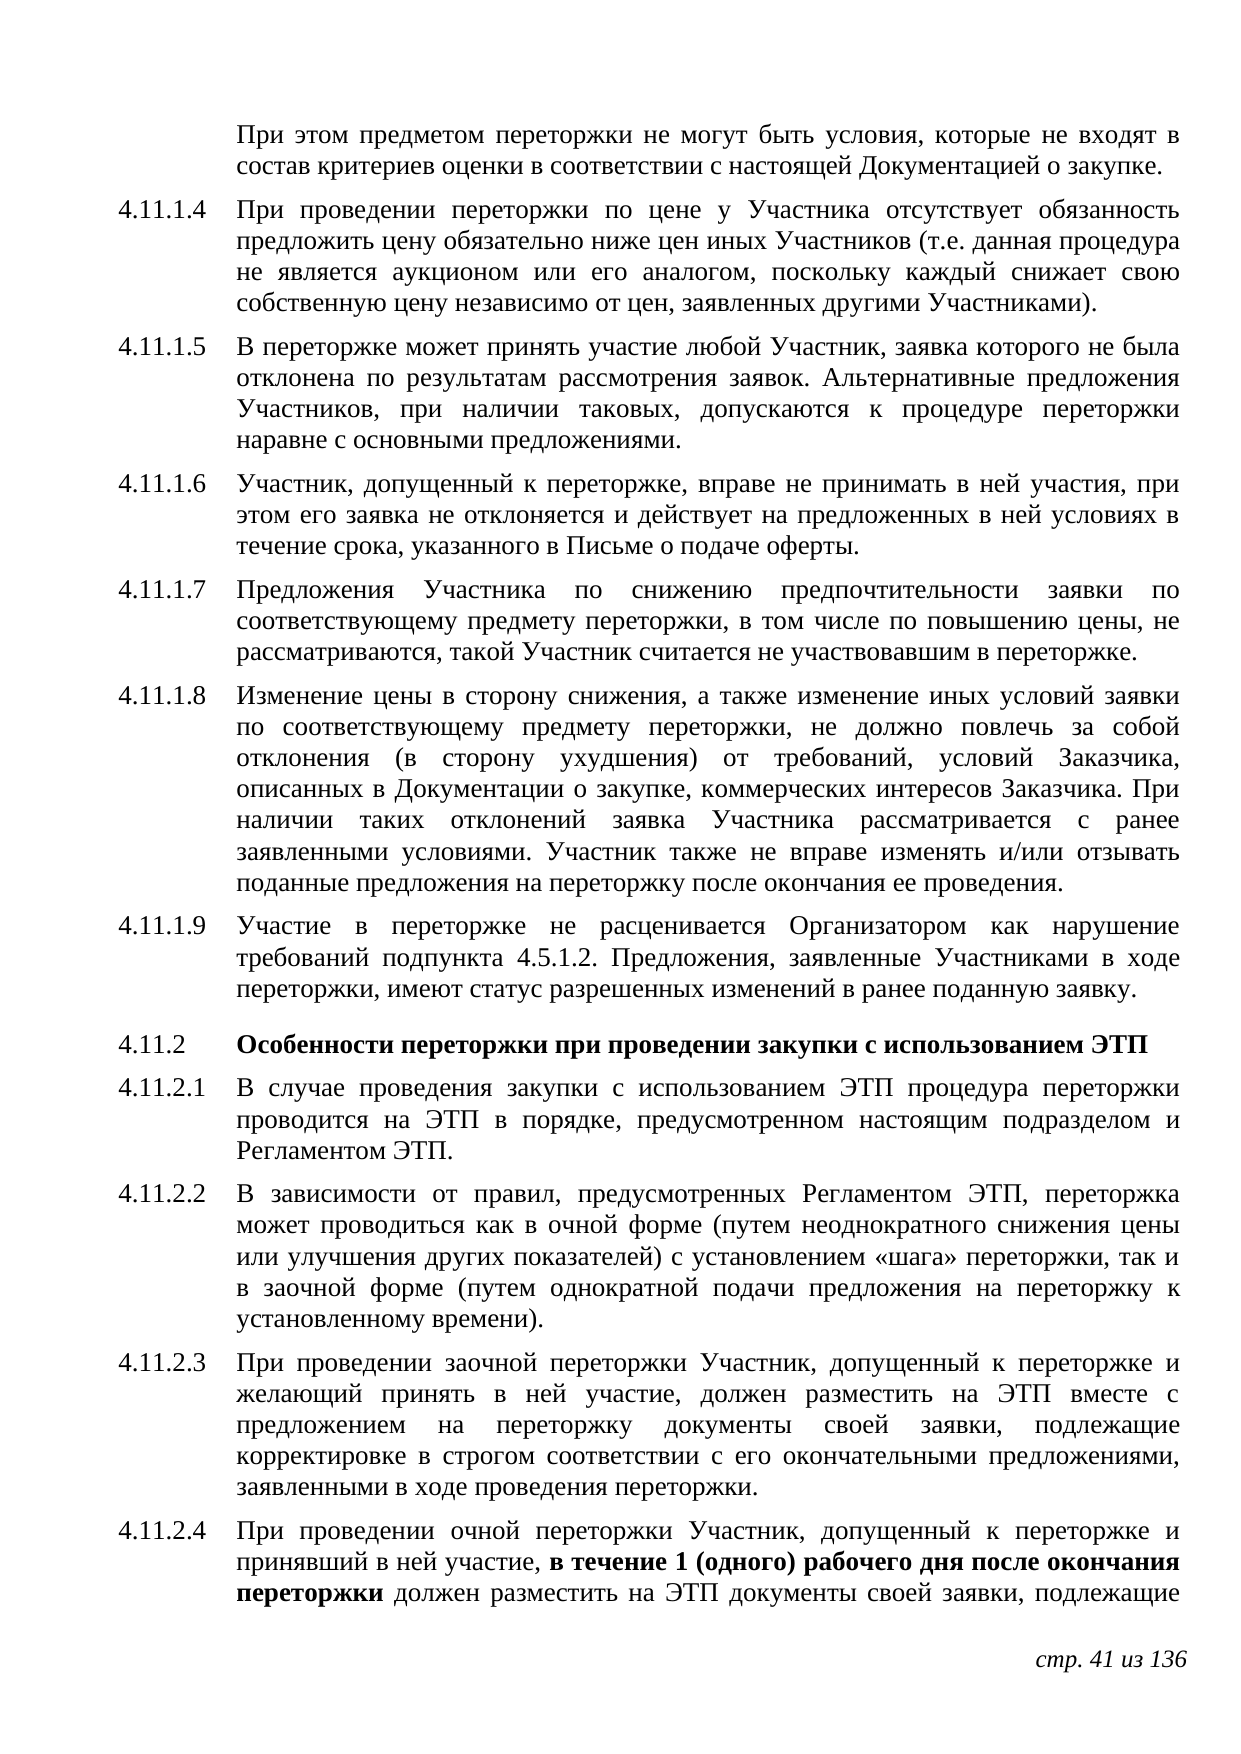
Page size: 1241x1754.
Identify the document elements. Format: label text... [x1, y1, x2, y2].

text В переторжке может принять участие любой Участник, заявка которого не была отклонена по результатам рассмотрения заявок. Альтернативные предложения Участников, при наличии таковых, допускаются к процедуре переторжки наравне с основными предложениями. [118, 330, 1181, 454]
text При проведении заочной переторжки Участник, допущенный к переторжке и желающий принять в ней участие, должен разместить на ЭТП вместе с предложением на переторжку документы своей заявки, подлежащие корректировке в строгом соответствии с его окончательными предложениями, заявленными в ходе проведения переторжки. [118, 1346, 1181, 1501]
text Участник, допущенный к переторжке, вправе не принимать в ней участия, при этом его заявка не отклоняется и действует на предложенных в ней условиях в течение срока, указанного в Письме о подаче оферты. [118, 467, 1181, 561]
text Изменение цены в сторону снижения, а также изменение иных условий заявки по соответствующему предмету переторжки, не должно повлечь за собой отклонения (в сторону ухудшения) от требований, условий Заказчика, описанных в Документации о закупке, коммерческих интересов Заказчика. При наличии таких отклонений заявка Участника рассматривается с ранее заявленными условиями. Участник также не вправе изменять и/или отзывать поданные предложения на переторжку после окончания ее проведения. [118, 679, 1181, 897]
text Предложения Участника по снижению предпочтительности заявки по соответствующему предмету переторжки, в том числе по повышению цены, не рассматриваются, такой Участник считается не участвовавшим в переторжке. [118, 573, 1181, 666]
text Особенности переторжки при проведении закупки с использованием ЭТП [118, 1028, 1181, 1059]
text В случае проведения закупки с использованием ЭТП процедура переторжки проводится на ЭТП в порядке, предусмотренном настоящим подразделом и Регламентом ЭТП. [118, 1072, 1181, 1165]
text В зависимости от правил, предусмотренных Регламентом ЭТП, переторжка может проводиться как в очной форме (путем неоднократного снижения цены или улучшения других показателей) с установлением «шага» переторжки, так и в заочной форме (путем однократной подачи предложения на переторжку к установленному времени). [118, 1177, 1181, 1333]
text При проведении переторжки по цене у Участника отсутствует обязанность предложить цену обязательно ниже цен иных Участников (т.е. данная процедура не является аукционом или его аналогом, поскольку каждый снижает свою собственную цену независимо от цен, заявленных другими Участниками). [118, 193, 1181, 317]
list При этом предметом переторжки не могут быть условия, которые не входят в состав критериев оценки в соответствии с настоящей Документацией о закупке. [236, 118, 1181, 180]
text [118, 1514, 1181, 1607]
